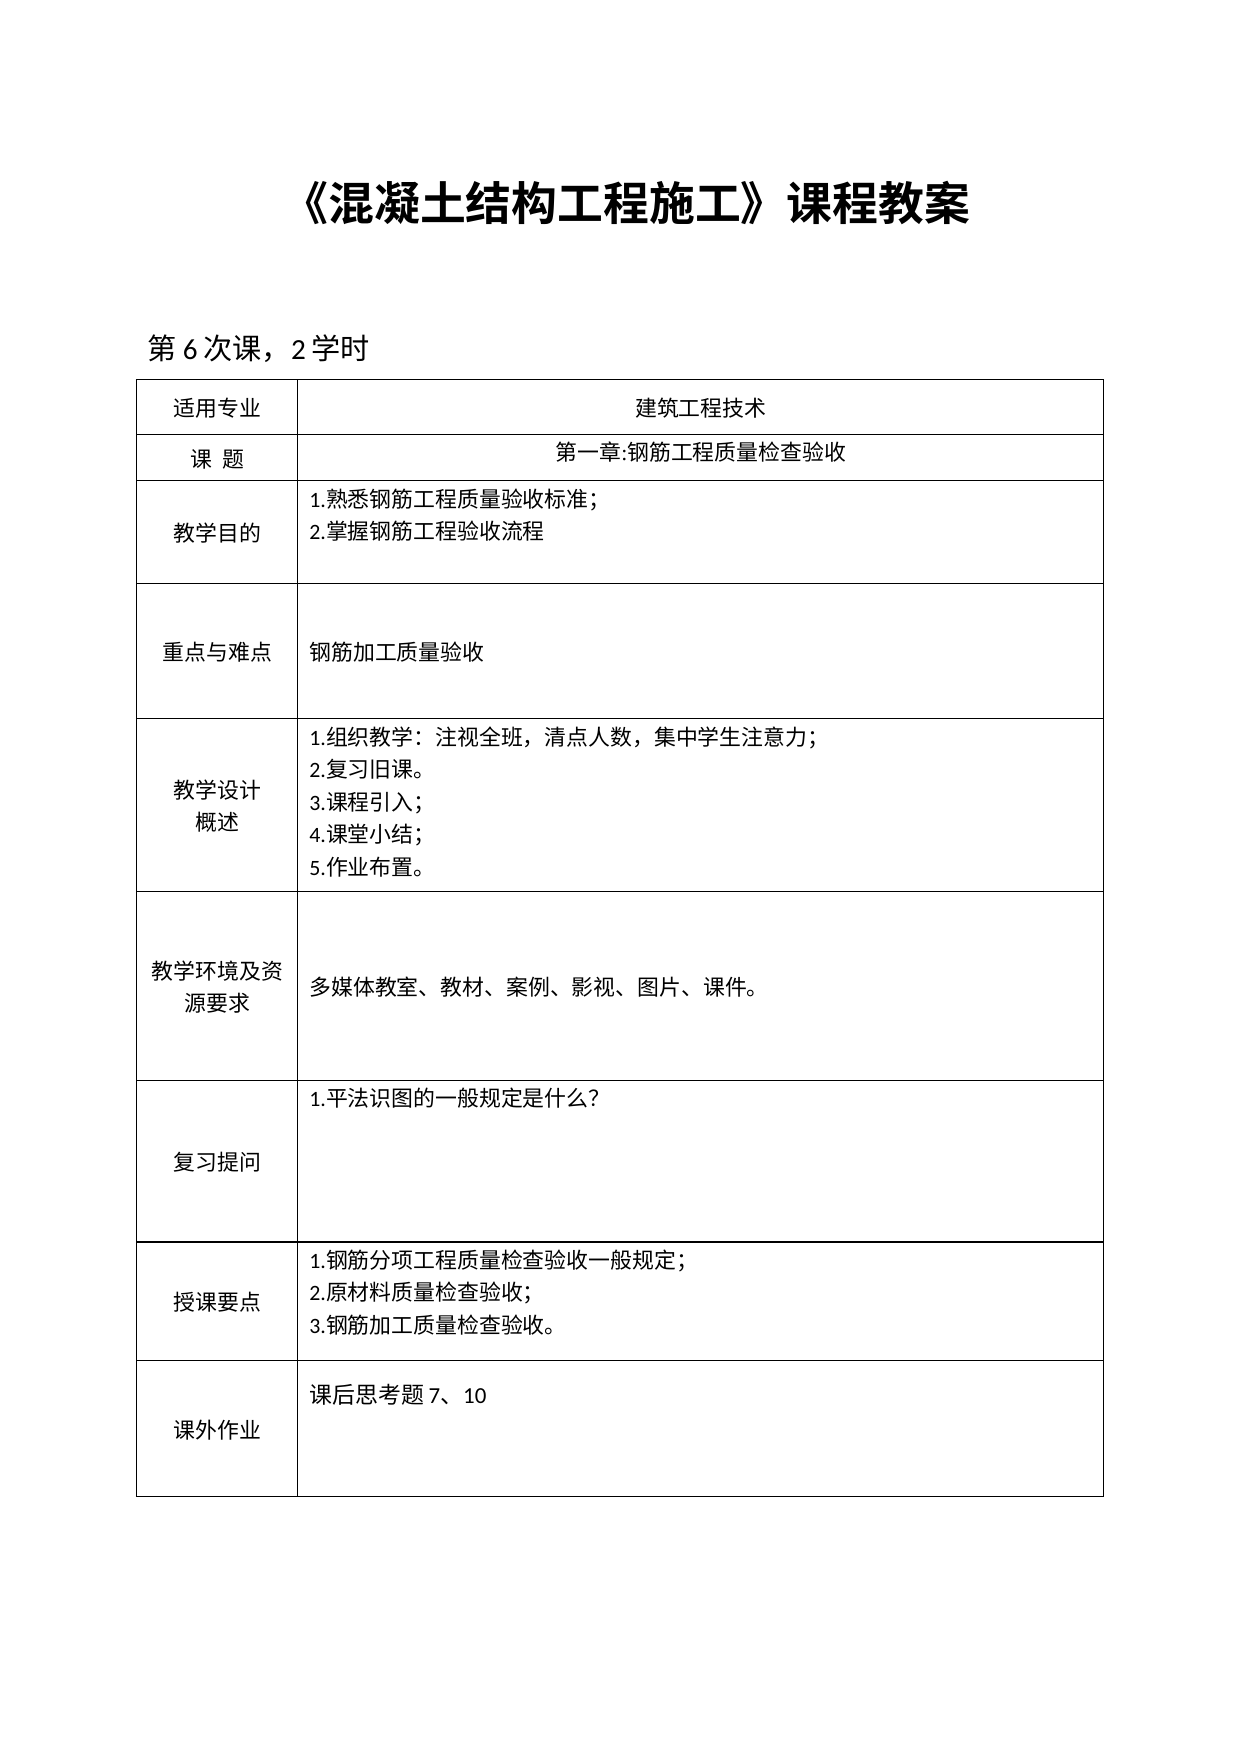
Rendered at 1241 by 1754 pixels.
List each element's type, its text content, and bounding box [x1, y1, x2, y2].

table_cell 熟悉钢筋工程质量验收标准； 掌握钢筋工程验收流程 [298, 481, 1103, 583]
table_header 适用专业 [137, 380, 297, 434]
table_cell 钢筋分项工程质量检查验收一般规定； 原材料质量检查验收； 钢筋加工质量检查验收。 [298, 1243, 1103, 1360]
table_cell 授课要点 [137, 1243, 297, 1360]
table_cell 多媒体教室、教材、案例、影视、图片、课件。 [298, 892, 1103, 1079]
table_cell 1.平法识图的一般规定是什么？ [298, 1081, 1103, 1241]
table_cell 教学目的 [137, 481, 297, 583]
text 第6次课，2学时 [148, 314, 1104, 379]
table_cell 钢筋加工质量验收 [298, 584, 1103, 718]
table_cell 教学设计 概述 [137, 719, 297, 891]
table_cell 教学环境及资源要求 [137, 892, 297, 1079]
table_cell 复习提问 [137, 1081, 297, 1241]
table_cell 1.组织教学：注视全班，清点人数，集中学生注意力； 2.复习旧课。 3.课程引入； 4.课堂小结； 5.作业布置。 [298, 719, 1103, 891]
table_cell 第一章:钢筋工程质量检查验收 [298, 435, 1103, 480]
text 《混凝土结构工程施工》课程教案 [148, 152, 1104, 249]
table_cell 课后思考题7、10 [298, 1361, 1103, 1496]
table_cell 重点与难点 [137, 584, 297, 718]
table_cell 课 题 [137, 435, 297, 480]
table_cell 课外作业 [137, 1361, 297, 1496]
table_header 建筑工程技术 [298, 380, 1103, 434]
